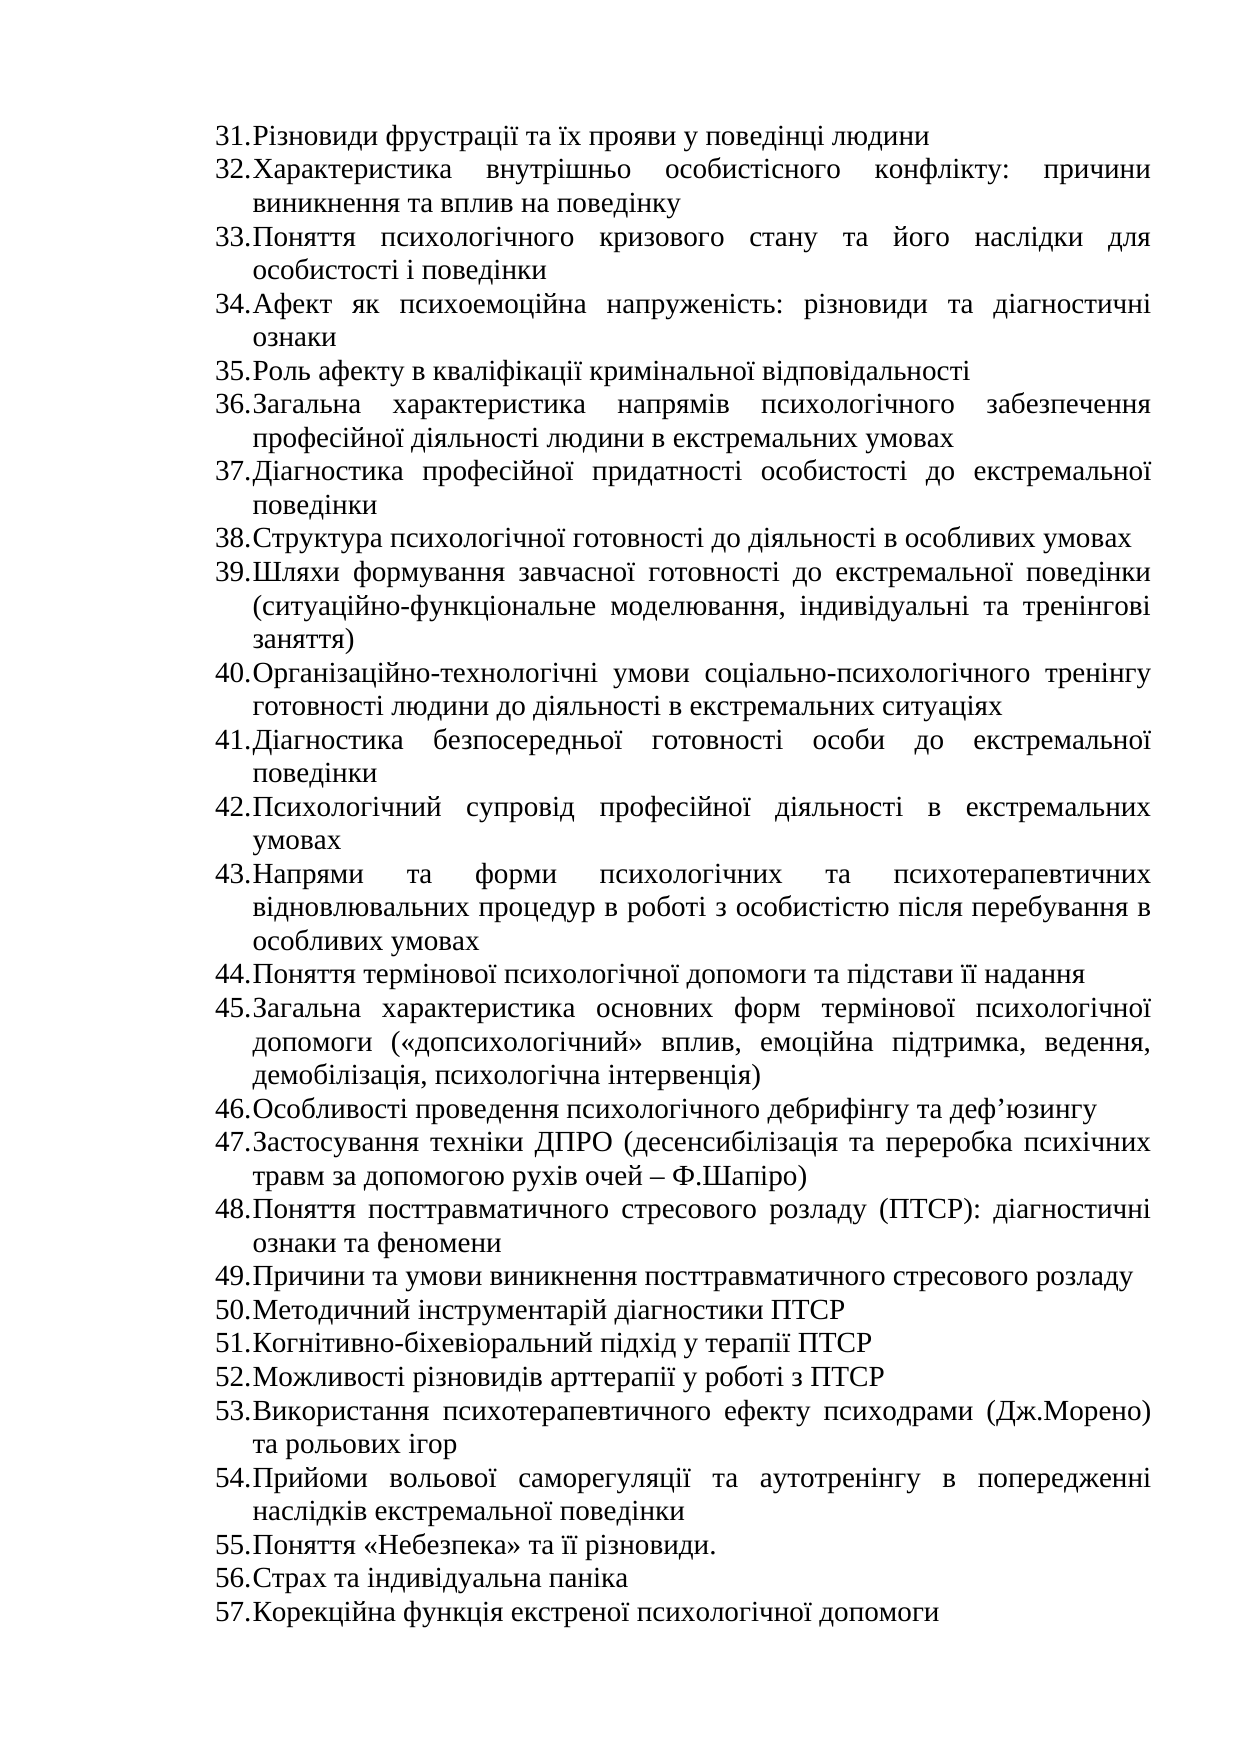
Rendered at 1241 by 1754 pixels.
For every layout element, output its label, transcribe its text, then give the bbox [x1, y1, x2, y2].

list Характеристика внутрішньо особистісного конфлікту: причини виникнення та вплив на поведінку [215, 152, 1152, 219]
list Поняття «Небезпека» та її різновиди. [215, 1527, 1152, 1560]
list Методичний інструментарій діагностики ПТСР [215, 1292, 1152, 1326]
list Використання психотерапевтичного ефекту психодрами (Дж.Морено) та рольових ігор [215, 1393, 1152, 1460]
list Загальна характеристика основних форм термінової психологічної допомоги («допсихологічний» вплив, емоційна підтримка, ведення, демобілізація, психологічна інтервенція) [215, 990, 1152, 1091]
list Роль афекту в кваліфікації кримінальної відповідальності [215, 353, 1152, 386]
list Різновиди фрустрації та їх прояви у поведінці людини [215, 118, 1152, 152]
list Психологічний супровід професійної діяльності в екстремальних умовах [215, 789, 1152, 856]
list Особливості проведення психологічного дебрифінгу та деф’юзингу [215, 1091, 1152, 1124]
list Прийоми вольової саморегуляції та аутотренінгу в попередженні наслідків екстремальної поведінки [215, 1460, 1152, 1527]
list Поняття психологічного кризового стану та його наслідки для особистості і поведінки [215, 219, 1152, 286]
list Діагностика безпосередньої готовності особи до екстремальної поведінки [215, 722, 1152, 789]
list Корекційна функція екстреної психологічної допомоги [215, 1594, 1152, 1627]
list Можливості різновидів арттерапії у роботі з ПТСР [215, 1359, 1152, 1393]
list Причини та умови виникнення посттравматичного стресового розладу [215, 1258, 1152, 1292]
list Афект як психоемоційна напруженість: різновиди та діагностичні ознаки [215, 286, 1152, 353]
list Страх та індивідуальна паніка [215, 1560, 1152, 1594]
list Діагностика професійної придатності особистості до екстремальної поведінки [215, 453, 1152, 521]
list Структура психологічної готовності до діяльності в особливих умовах [215, 521, 1152, 554]
list Когнітивно-біхевіоральний підхід у терапії ПТСР [215, 1326, 1152, 1359]
list Шляхи формування завчасної готовності до екстремальної поведінки (ситуаційно-функціональне моделювання, індивідуальні та тренінгові заняття) [215, 554, 1152, 655]
list Поняття термінової психологічної допомоги та підстави її надання [215, 957, 1152, 990]
list Загальна характеристика напрямів психологічного забезпечення професійної діяльності людини в екстремальних умовах [215, 386, 1152, 453]
list Поняття посттравматичного стресового розладу (ПТСР): діагностичні ознаки та феномени [215, 1191, 1152, 1258]
list Напрями та форми психологічних та психотерапевтичних відновлювальних процедур в роботі з особистістю після перебування в особливих умовах [215, 856, 1152, 957]
list Застосування техніки ДПРО (десенсибілізація та переробка психічних травм за допомогою рухів очей – Ф.Шапіро) [215, 1124, 1152, 1191]
list Організаційно-технологічні умови соціально-психологічного тренінгу готовності людини до діяльності в екстремальних ситуаціях [215, 655, 1152, 722]
